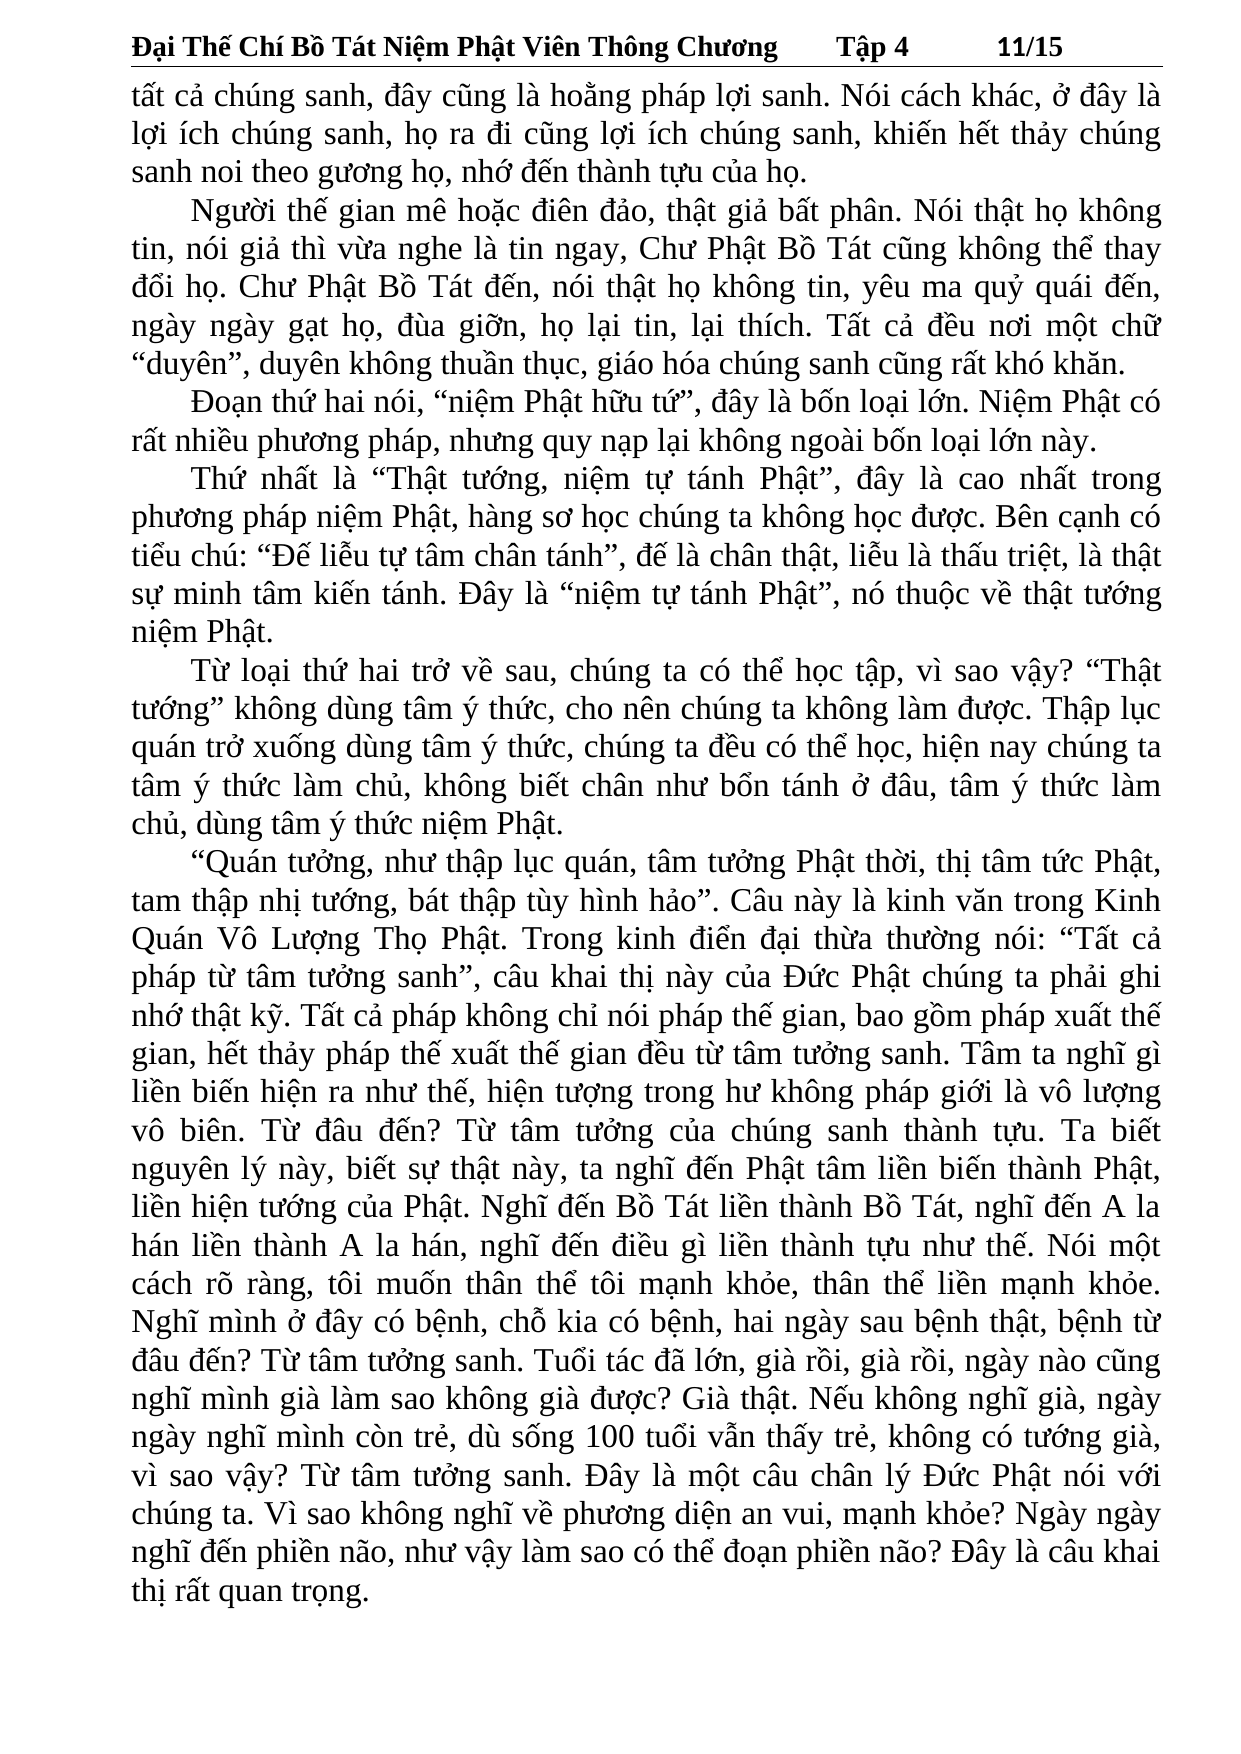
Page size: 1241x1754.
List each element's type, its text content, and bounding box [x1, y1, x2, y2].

text Thứ nhất là “Thật tướng, niệm tự tánh Phật”, đây là cao nhất trong phương pháp niệm Phật, hàng sơ học chúng ta không học được. Bên cạnh có tiểu chú: “Đế liễu tự tâm chân tánh”, đế là chân thật, liễu là thấu triệt, là thật sự minh tâm kiến tánh. Đây là “niệm tự tánh Phật”, nó thuộc về thật tướng niệm Phật. [131, 458, 1163, 650]
text “Quán tưởng, như thập lục quán, tâm tưởng Phật thời, thị tâm tức Phật, tam thập nhị tướng, bát thập tùy hình hảo”. Câu này là kinh văn trong Kinh Quán Vô Lượng Thọ Phật. Trong kinh điển đại thừa thường nói: “Tất cả pháp từ tâm tưởng sanh”, câu khai thị này của Đức Phật chúng ta phải ghi nhớ thật kỹ. Tất cả pháp không chỉ nói pháp thế gian, bao gồm pháp xuất thế gian, hết thảy pháp thế xuất thế gian đều từ tâm tưởng sanh. Tâm ta nghĩ gì liền biến hiện ra như thế, hiện tượng trong hư không pháp giới là vô lượng vô biên. Từ đâu đến? Từ tâm tưởng của chúng sanh thành tựu. Ta biết nguyên lý này, biết sự thật này, ta nghĩ đến Phật tâm liền biến thành Phật, liền hiện tướng của Phật. Nghĩ đến Bồ Tát liền thành Bồ Tát, nghĩ đến A la hán liền thành A la hán, nghĩ đến điều gì liền thành tựu như thế. Nói một cách rõ ràng, tôi muốn thân thể tôi mạnh khỏe, thân thể liền mạnh khỏe. Nghĩ mình ở đây có bệnh, chỗ kia có bệnh, hai ngày sau bệnh thật, bệnh từ đâu đến? Từ tâm tưởng sanh. Tuổi tác đã lớn, già rồi, già rồi, ngày nào cũng nghĩ mình già làm sao không già được? Già thật. Nếu không nghĩ già, ngày ngày nghĩ mình còn trẻ, dù sống 100 tuổi vẫn thấy trẻ, không có tướng già, vì sao vậy? Từ tâm tưởng sanh. Đây là một câu chân lý Đức Phật nói với chúng ta. Vì sao không nghĩ về phương diện an vui, mạnh khỏe? Ngày ngày nghĩ đến phiền não, như vậy làm sao có thể đoạn phiền não? Đây là câu khai thị rất quan trọng. [131, 842, 1163, 1608]
text Từ loại thứ hai trở về sau, chúng ta có thể học tập, vì sao vậy? “Thật tướng” không dùng tâm ý thức, cho nên chúng ta không làm được. Thập lục quán trở xuống dùng tâm ý thức, chúng ta đều có thể học, hiện nay chúng ta tâm ý thức làm chủ, không biết chân như bổn tánh ở đâu, tâm ý thức làm chủ, dùng tâm ý thức niệm Phật. [131, 650, 1163, 842]
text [131, 75, 1163, 190]
text Người thế gian mê hoặc điên đảo, thật giả bất phân. Nói thật họ không tin, nói giả thì vừa nghe là tin ngay, Chư Phật Bồ Tát cũng không thể thay đổi họ. Chư Phật Bồ Tát đến, nói thật họ không tin, yêu ma quỷ quái đến, ngày ngày gạt họ, đùa giỡn, họ lại tin, lại thích. Tất cả đều nơi một chữ “duyên”, duyên không thuần thục, giáo hóa chúng sanh cũng rất khó khăn. [131, 190, 1163, 382]
text Đoạn thứ hai nói, “niệm Phật hữu tứ”, đây là bốn loại lớn. Niệm Phật có rất nhiều phương pháp, nhưng quy nạp lại không ngoài bốn loại lớn này. [131, 382, 1163, 458]
